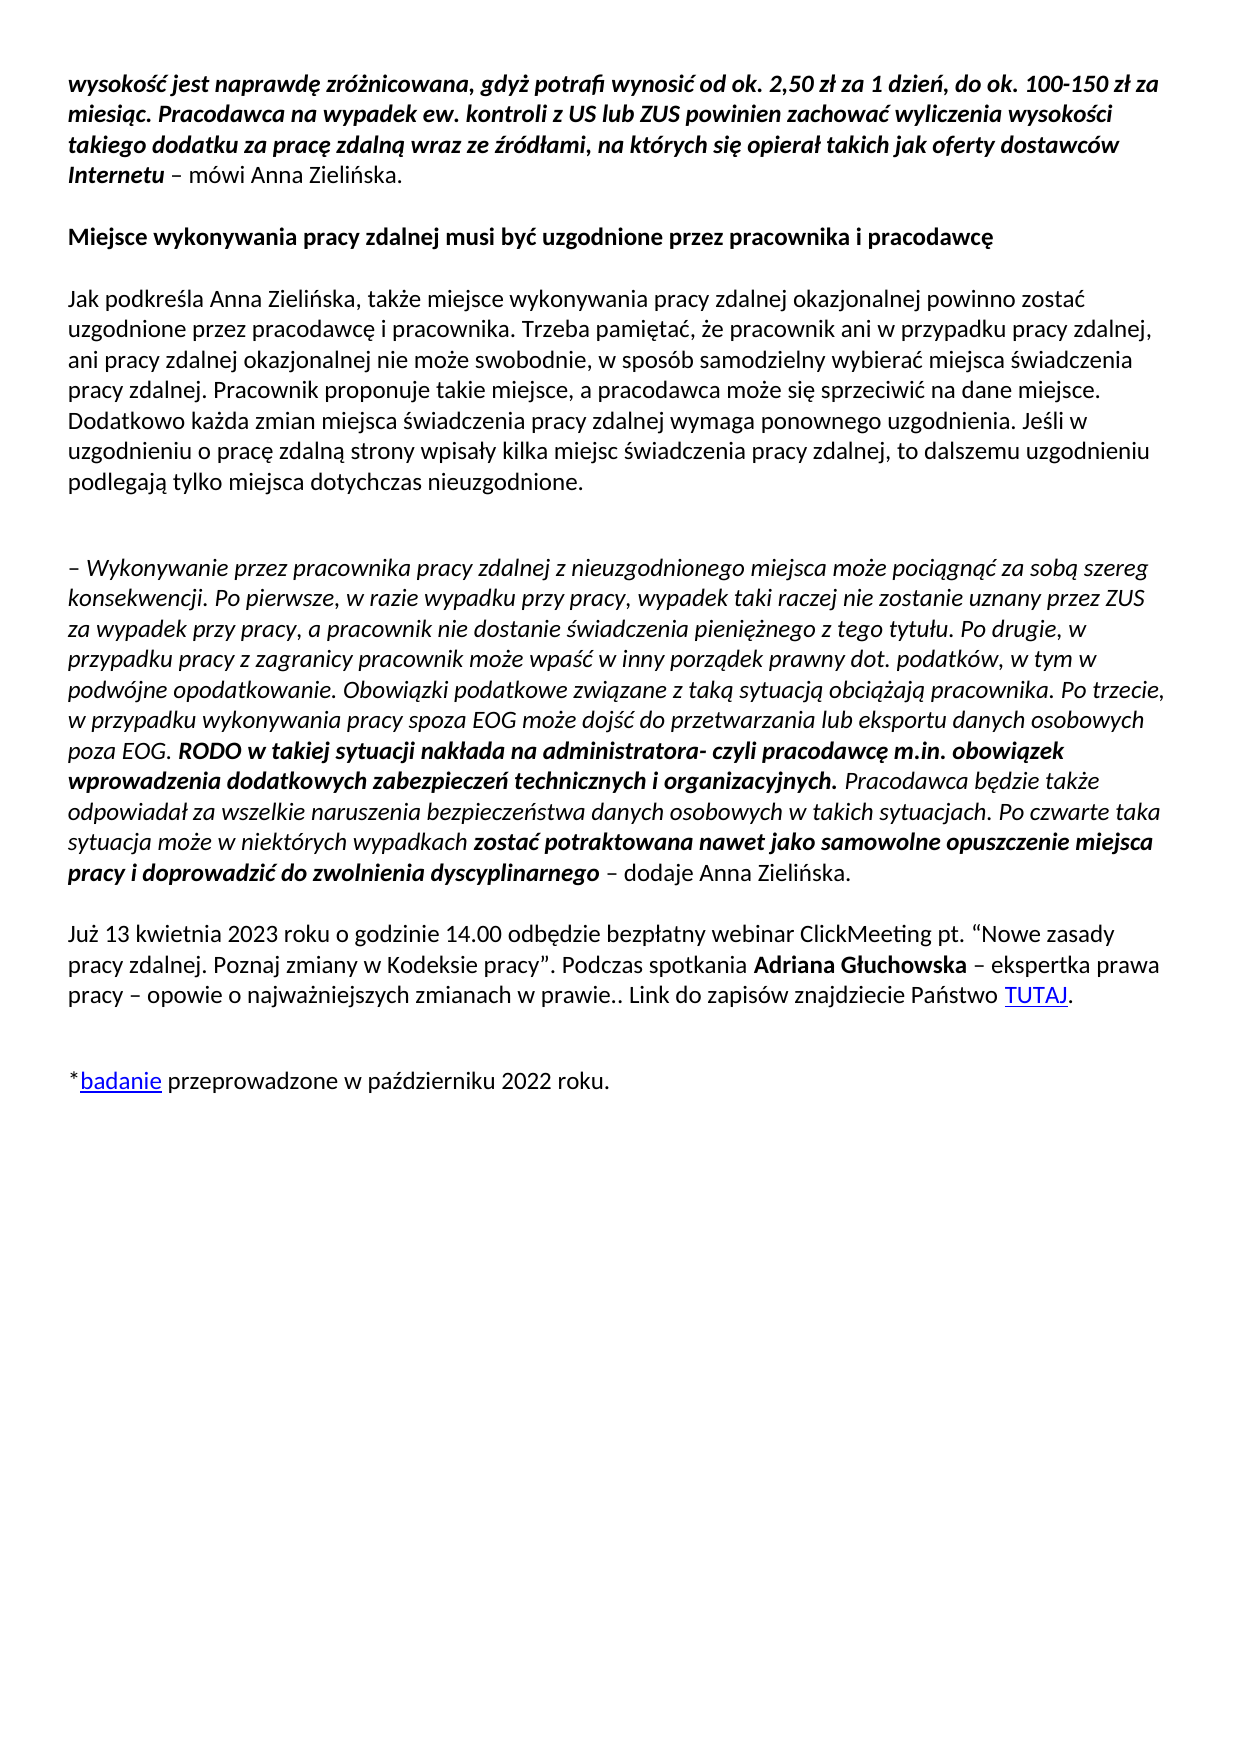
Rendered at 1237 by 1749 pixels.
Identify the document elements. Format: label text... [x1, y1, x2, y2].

text – Wykonywanie przez pracownika pracy zdalnej z nieuzgodnionego miejsca może pociągnąć za sobą szereg konsekwencji. Po pierwsze, w razie wypadku przy pracy, wypadek taki raczej nie zostanie uznany przez ZUS za wypadek przy pracy, a pracownik nie dostanie świadczenia pieniężnego z tego tytułu. Po drugie, w przypadku pracy z zagranicy pracownik może wpaść w inny porządek prawny dot. podatków, w tym w podwójne opodatkowanie. Obowiązki podatkowe związane z taką sytuacją obciążają pracownika. Po trzecie, w przypadku wykonywania pracy spoza EOG może dojść do przetwarzania lub eksportu danych osobowych poza EOG. RODO w takiej sytuacji nakłada na administratora- czyli pracodawcę m.in. obowiązek wprowadzenia dodatkowych zabezpieczeń technicznych i organizacyjnych. Pracodawca będzie także odpowiadał za wszelkie naruszenia bezpieczeństwa danych osobowych w takich sytuacjach. Po czwarte taka sytuacja może w niektórych wypadkach zostać potraktowana nawet jako samowolne opuszczenie miejsca pracy i doprowadzić do zwolnienia dyscyplinarnego – dodaje Anna Zielińska. [68, 552, 1169, 887]
text Miejsce wykonywania pracy zdalnej musi być uzgodnione przez pracownika i pracodawcę [68, 221, 1169, 252]
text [68, 68, 1169, 190]
text Już 13 kwietnia 2023 roku o godzinie 14.00 odbędzie bezpłatny webinar ClickMeeting pt. “Nowe zasady pracy zdalnej. Poznaj zmiany w Kodeksie pracy”. Podczas spotkania Adriana Głuchowska – ekspertka prawa pracy – opowie o najważniejszych zmianach w prawie.. Link do zapisów znajdziecie Państwo TUTAJ. [68, 919, 1169, 1010]
text Jak podkreśla Anna Zielińska, także miejsce wykonywania pracy zdalnej okazjonalnej powinno zostać uzgodnione przez pracodawcę i pracownika. Trzeba pamiętać, że pracownik ani w przypadku pracy zdalnej, ani pracy zdalnej okazjonalnej nie może swobodnie, w sposób samodzielny wybierać miejsca świadczenia pracy zdalnej. Pracownik proponuje takie miejsce, a pracodawca może się sprzeciwić na dane miejsce. Dodatkowo każda zmian miejsca świadczenia pracy zdalnej wymaga ponownego uzgodnienia. Jeśli w uzgodnieniu o pracę zdalną strony wpisały kilka miejsc świadczenia pracy zdalnej, to dalszemu uzgodnieniu podlegają tylko miejsca dotychczas nieuzgodnione. [68, 283, 1169, 496]
text *badanie przeprowadzone w październiku 2022 roku. [68, 1065, 1169, 1096]
